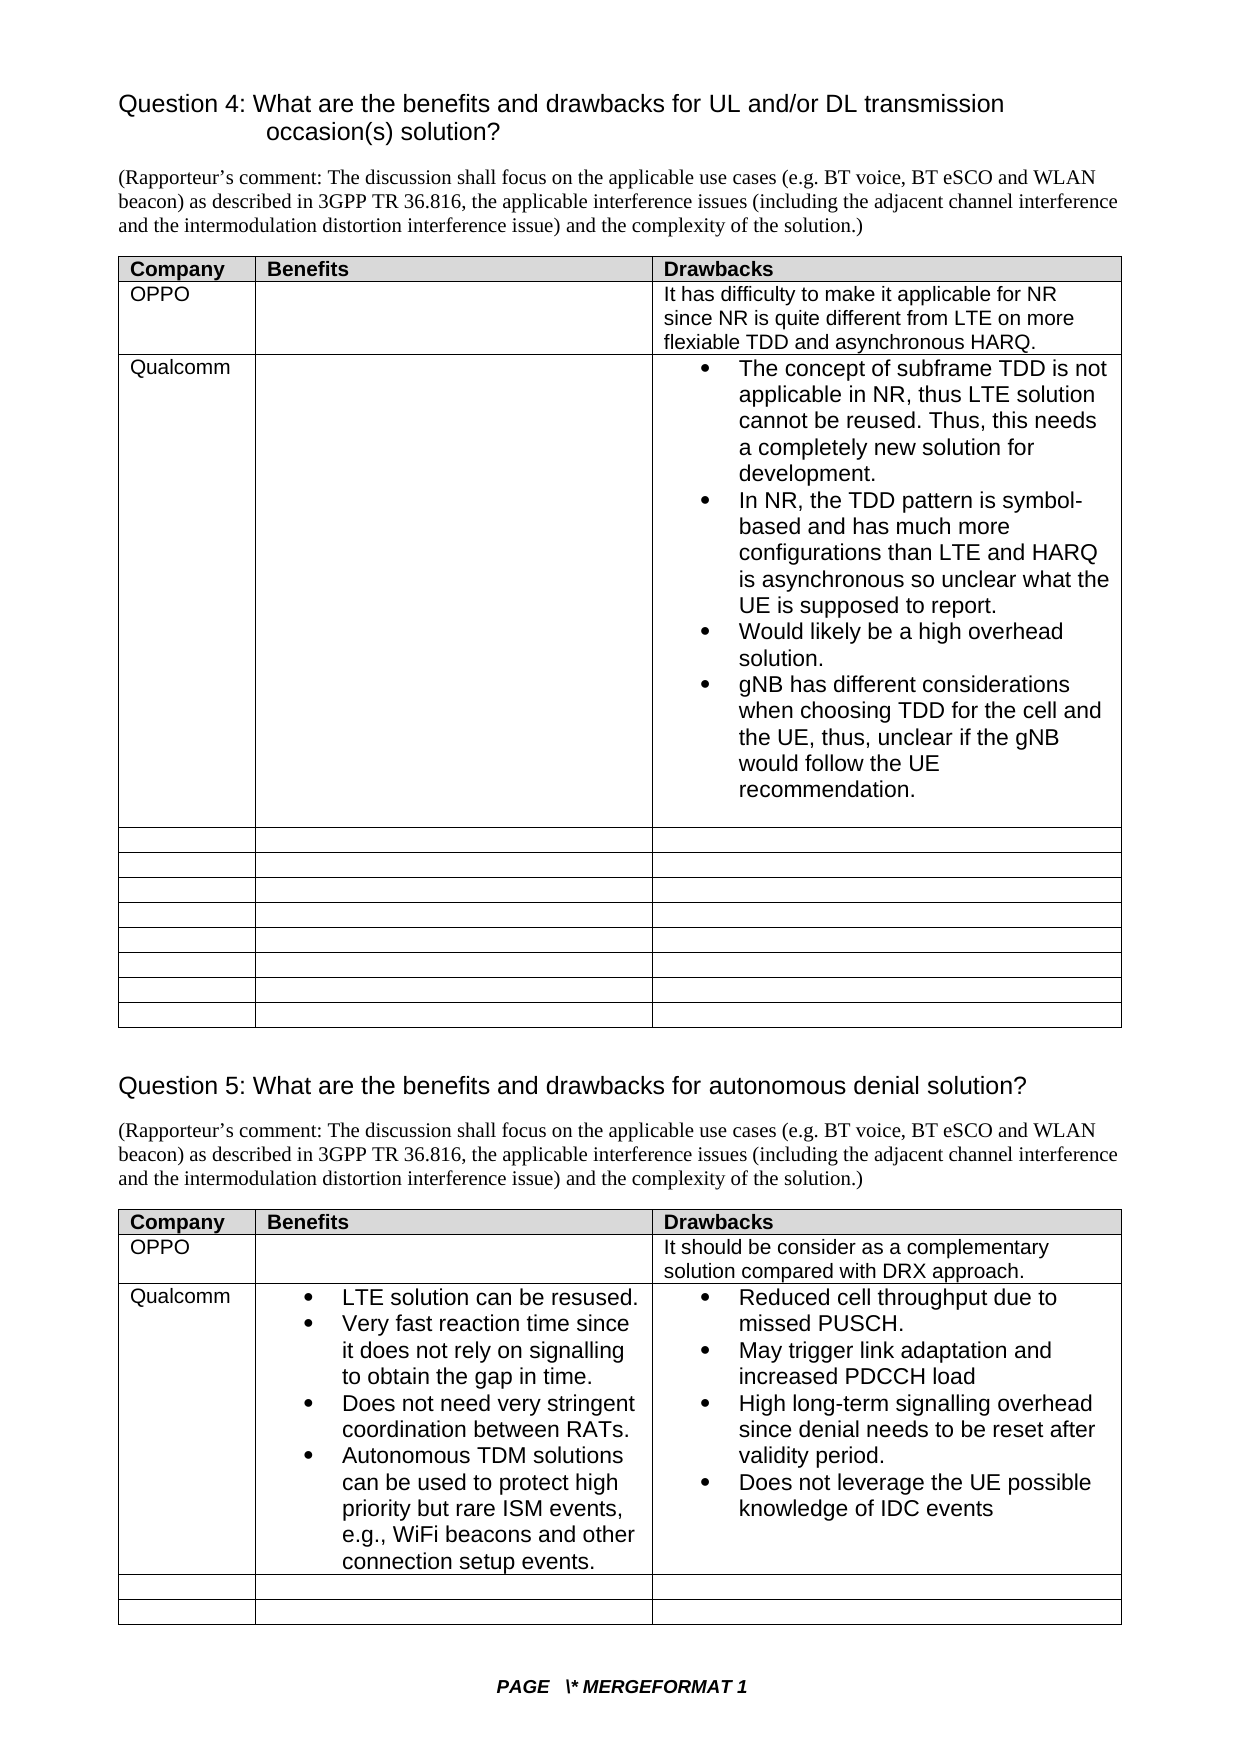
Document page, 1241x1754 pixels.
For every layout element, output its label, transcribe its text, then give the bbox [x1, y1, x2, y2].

table_cell [119, 978, 255, 1002]
table_cell [256, 355, 652, 827]
text (Rapporteur’s comment: The discussion shall focus on the applicable use cases (e.g. BT voice, BT eSCO and WLAN beacon) as described in 3GPP TR 36.816, the applicable interference issues (including the adjacent channel interference and the intermodulation distortion interference issue) and the complexity of the solution.) [118, 165, 1122, 237]
table_cell [653, 953, 1121, 977]
subtitle Question 4: What are the benefits and drawbacks for UL and/or DL transmission occasion(s) solution? [118, 89, 1122, 146]
table_cell [653, 978, 1121, 1002]
table_cell [256, 1600, 652, 1624]
table_cell [256, 1003, 652, 1027]
table_cell It has difficulty to make it applicable for NR since NR is quite different from LTE on more flexiable TDD and asynchronous HARQ. [653, 282, 1121, 354]
table_header Drawbacks [653, 257, 1121, 281]
table_cell Reduced cell throughput due to missed PUSCH. May trigger link adaptation and increased PDCCH load High long-term signalling overhead since denial needs to be reset after validity period. Does not leverage the UE possible knowledge of IDC events [653, 1284, 1121, 1574]
table_cell [119, 903, 255, 927]
subtitle Question 5: What are the benefits and drawbacks for autonomous denial solution? [118, 1071, 1122, 1099]
table_cell [256, 953, 652, 977]
table_header Company [119, 257, 255, 281]
table_cell [256, 1575, 652, 1599]
table_cell LTE solution can be resused. Very fast reaction time since it does not rely on signalling to obtain the gap in time. Does not need very stringent coordination between RATs. Autonomous TDM solutions can be used to protect high priority but rare ISM events, e.g., WiFi beacons and other connection setup events. [256, 1284, 652, 1574]
table_cell [119, 1003, 255, 1027]
table_cell [256, 828, 652, 852]
table_cell [256, 1235, 652, 1283]
table_cell [256, 978, 652, 1002]
table_cell [119, 853, 255, 877]
table_cell [119, 953, 255, 977]
table_cell [653, 928, 1121, 952]
table_cell [653, 1575, 1121, 1599]
table_header Company [119, 1210, 255, 1234]
table_cell [119, 928, 255, 952]
table_cell [653, 853, 1121, 877]
table_cell [653, 1600, 1121, 1624]
table_cell [119, 1575, 255, 1599]
table_cell [256, 853, 652, 877]
table_cell [653, 878, 1121, 902]
table_cell [256, 878, 652, 902]
table_cell [256, 928, 652, 952]
table_cell The concept of subframe TDD is not applicable in NR, thus LTE solution cannot be reused. Thus, this needs a completely new solution for development. In NR, the TDD pattern is symbol-based and has much more configurations than LTE and HARQ is asynchronous so unclear what the UE is supposed to report. Would likely be a high overhead solution. gNB has different considerations when choosing TDD for the cell and the UE, thus, unclear if the gNB would follow the UE recommendation. [653, 355, 1121, 827]
table_cell Qualcomm [119, 1284, 255, 1574]
text (Rapporteur’s comment: The discussion shall focus on the applicable use cases (e.g. BT voice, BT eSCO and WLAN beacon) as described in 3GPP TR 36.816, the applicable interference issues (including the adjacent channel interference and the intermodulation distortion interference issue) and the complexity of the solution.) [118, 1118, 1122, 1190]
table_header Drawbacks [653, 1210, 1121, 1234]
table_cell [256, 282, 652, 354]
table_cell [653, 903, 1121, 927]
table_cell [256, 903, 652, 927]
table_cell [119, 828, 255, 852]
table_cell [653, 1003, 1121, 1027]
table_cell OPPO [119, 282, 255, 354]
table_header Benefits [256, 1210, 652, 1234]
table_cell [653, 828, 1121, 852]
table_cell Qualcomm [119, 355, 255, 827]
table_cell [119, 1600, 255, 1624]
table_cell OPPO [119, 1235, 255, 1283]
table_header Benefits [256, 257, 652, 281]
table_cell [119, 878, 255, 902]
table_cell It should be consider as a complementary solution compared with DRX approach. [653, 1235, 1121, 1283]
